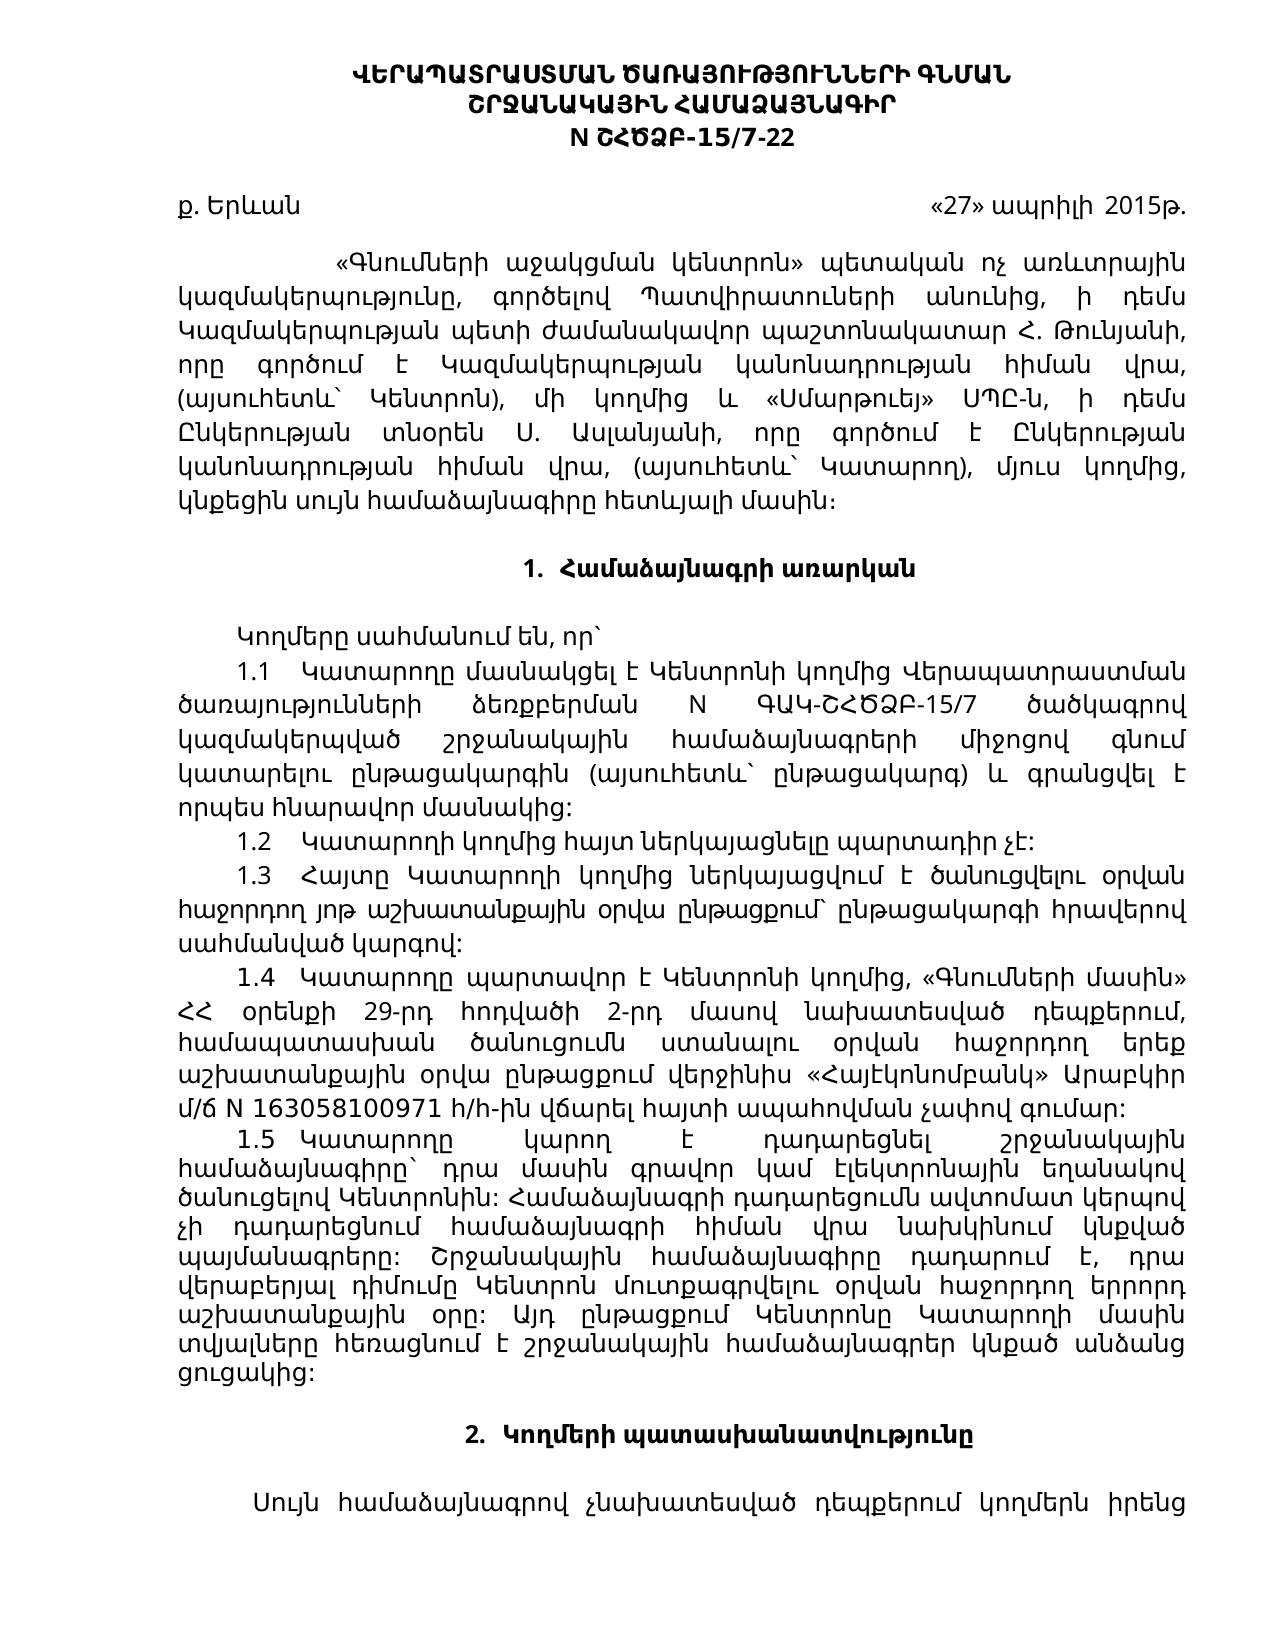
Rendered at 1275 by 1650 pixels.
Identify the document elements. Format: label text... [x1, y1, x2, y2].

list Կատարողը մասնակցել է Կենտրոնի կողմից Վերապատրաստման ծառայությունների ձեռքբերման N ԳԱԿ-ՇՀԾՁԲ-15/7 ծածկագրով կազմակերպված շրջանակային համաձայնագրերի միջոցով գնում կատարելու ընթացակարգին (այսուհետև` ընթացակարգ) և գրանցվել է որպես հնարավոր մասնակից: [177, 653, 1186, 823]
text N ՇՀԾՁԲ-15/7-22 [177, 119, 1186, 153]
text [177, 1485, 1186, 1519]
list Կատարողի կողմից հայտ ներկայացնելը պարտադիր չէ: [177, 823, 1186, 857]
list Կատարողը կարող է դադարեցնել շրջանակային համաձայնագիրը` դրա մասին գրավոր կամ էլեկտրոնային եղանակով ծանուցելով Կենտրոնին: Համաձայնագրի դադարեցումն ավտոմատ կերպով չի դադարեցնում համաձայնագրի հիման վրա նախկինում կնքված պայմանագրերը: Շրջանակային համաձայնագիրը դադարում է, դրա վերաբերյալ դիմումը Կենտրոն մուտքագրվելու օրվան հաջորդող երրորդ աշխատանքային օրը: Այդ ընթացքում Կենտրոնը Կատարողի մասին տվյալները հեռացնում է շրջանակային համաձայնագրեր կնքած անձանց ցուցակից: [177, 1125, 1186, 1388]
list Կողմերի պատասխանատվությունը [252, 1417, 1186, 1451]
table_header ք. Երևան [166, 188, 640, 222]
text «Գնումների աջակցման կենտրոն» պետական ոչ առևտրային կազմակերպությունը, գործելով Պատվիրատուների անունից, ի դեմս Կազմակերպության պետի ժամանակավոր պաշտոնակատար Հ. Թունյանի, որը գործում է Կազմակերպության կանոնադրության հիման վրա, (այսուհետև՝ Կենտրոն), մի կողմից և «Սմարթուեյ» ՍՊԸ-ն, ի դեմս Ընկերության տնօրեն Ս. Ասլանյանի, որը գործում է Ընկերության կանոնադրության հիման վրա, (այսուհետև՝ Կատարող), մյուս կողմից, կնքեցին սույն համաձայնագիրը հետևյալի մասին։ [177, 244, 1186, 517]
table_header «27» ապրիլի 2015թ. [640, 188, 1198, 222]
list Կատարողը պարտավոր է Կենտրոնի կողմից, «Գնումների մասին» ՀՀ օրենքի 29-րդ հոդվածի 2-րդ մասով նախատեսված դեպքերում, համապատասխան ծանուցումն ստանալու օրվան հաջորդող երեք աշխատանքային օրվա ընթացքում վերջինիս «Հայէկոնոմբանկ» Արաբկիր մ/ճ N 163058100971 հ/հ-ին վճարել հայտի ապահովման չափով գումար: [177, 960, 1186, 1125]
text ՇՐՋԱՆԱԿԱՅԻՆ ՀԱՄԱՁԱՅՆԱԳԻՐ [177, 90, 1186, 119]
list Հայտը Կատարողի կողմից ներկայացվում է ծանուցվելու օրվան հաջորդող յոթ աշխատանքային օրվա ընթացքում` ընթացակարգի հրավերով սահմանված կարգով: [177, 857, 1186, 960]
text ՎԵՐԱՊԱՏՐԱՍՏՄԱՆ ԾԱՌԱՅՈՒԹՅՈՒՆՆԵՐԻ ԳՆՄԱՆ [177, 56, 1186, 90]
text Կողմերը սահմանում են, որ` [177, 619, 1186, 653]
list Համաձայնագրի առարկան [252, 551, 1186, 585]
